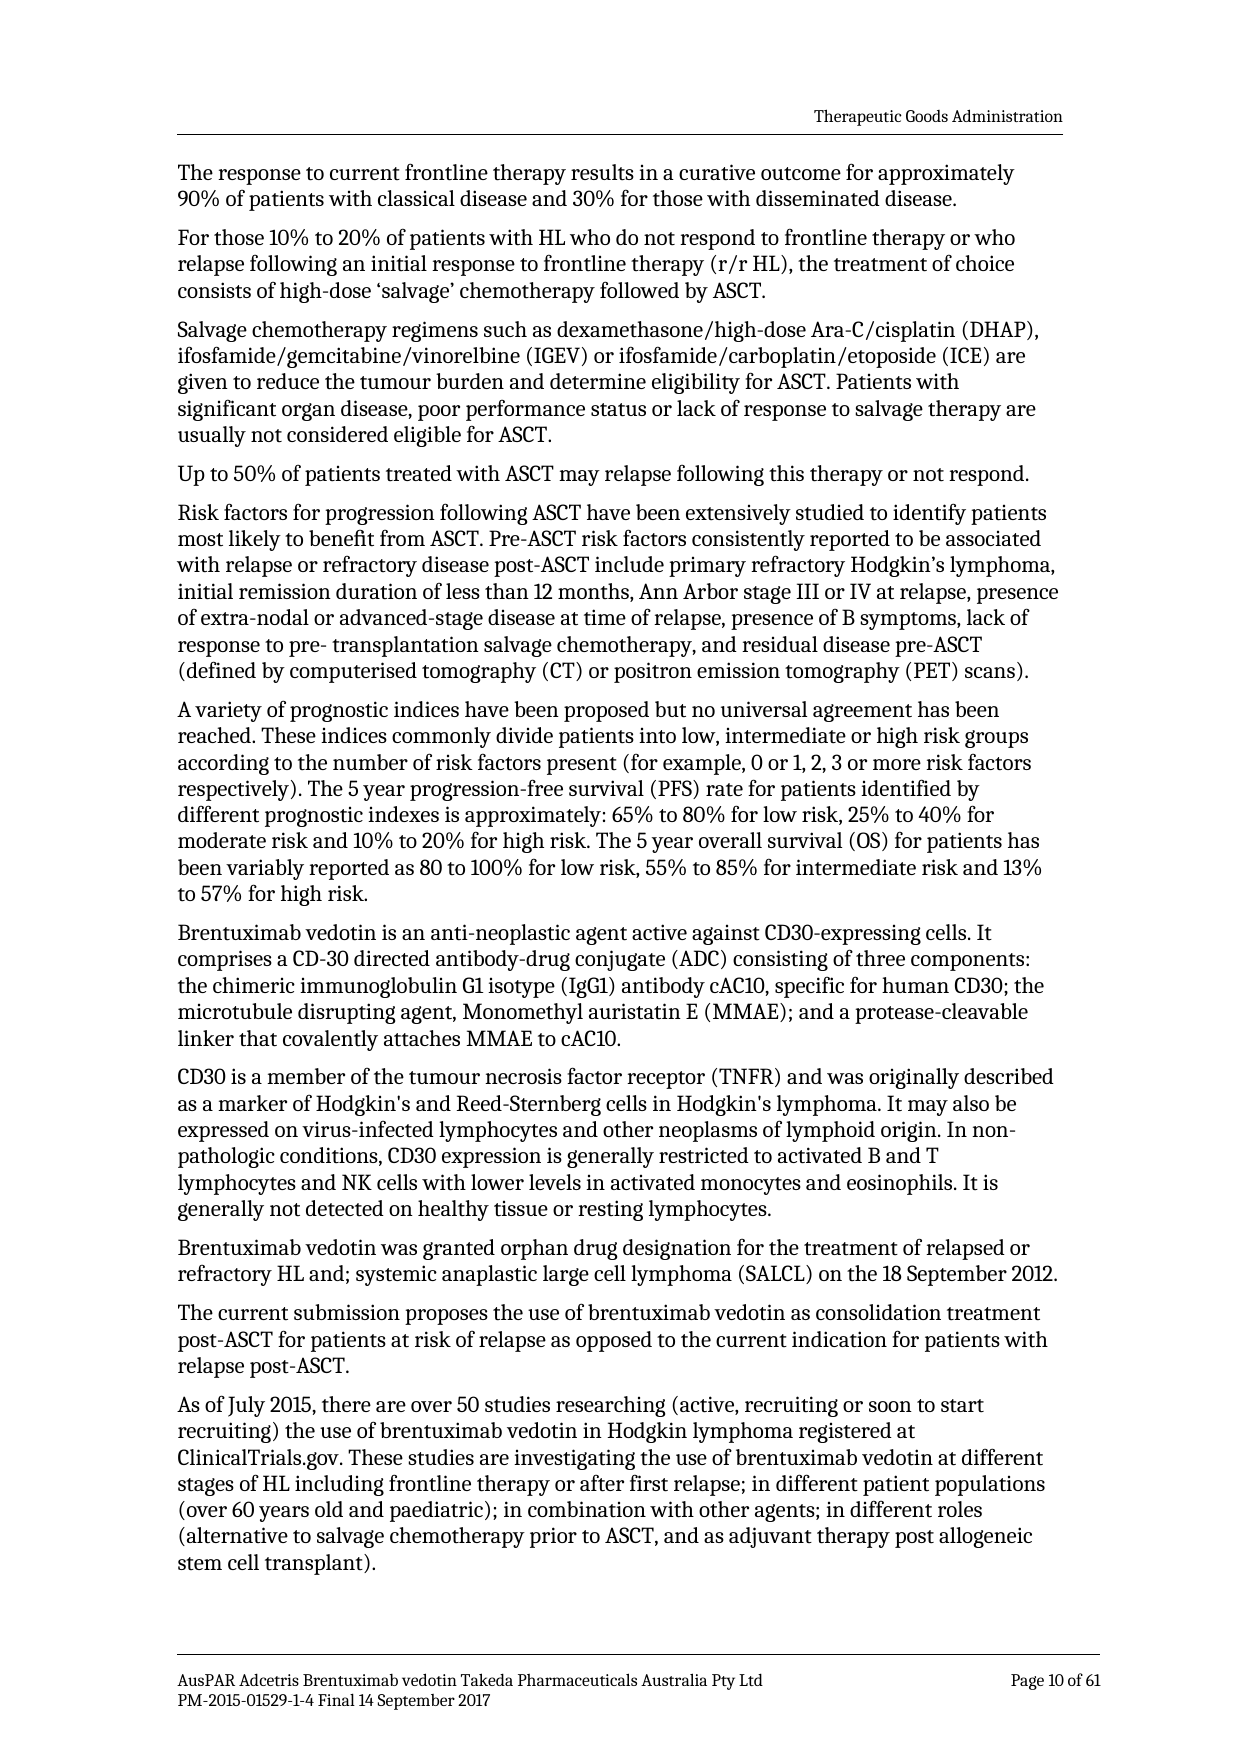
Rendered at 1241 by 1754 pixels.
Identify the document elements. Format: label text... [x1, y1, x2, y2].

text A variety of prognostic indices have been proposed but no universal agreement has been reached. These indices commonly divide patients into low, intermediate or high risk groups according to the number of risk factors present (for example, 0 or 1, 2, 3 or more risk factors respectively). The 5 year progression-free survival (PFS) rate for patients identified by different prognostic indexes is approximately: 65% to 80% for low risk, 25% to 40% for moderate risk and 10% to 20% for high risk. The 5 year overall survival (OS) for patients has been variably reported as 80 to 100% for low risk, 55% to 85% for intermediate risk and 13% to 57% for high risk. [177, 697, 1063, 907]
text For those 10% to 20% of patients with HL who do not respond to frontline therapy or who relapse following an initial response to frontline therapy (r/r HL), the treatment of choice consists of high-dose ‘salvage’ chemotherapy followed by ASCT. [177, 225, 1063, 304]
text Salvage chemotherapy regimens such as dexamethasone/high-dose Ara-C/cisplatin (DHAP), ifosfamide/gemcitabine/vinorelbine (IGEV) or ifosfamide/carboplatin/etoposide (ICE) are given to reduce the tumour burden and determine eligibility for ASCT. Patients with significant organ disease, poor performance status or lack of response to salvage therapy are usually not considered eligible for ASCT. [177, 316, 1063, 448]
text CD30 is a member of the tumour necrosis factor receptor (TNFR) and was originally described as a marker of Hodgkin's and Reed-Sternberg cells in Hodgkin's lymphoma. It may also be expressed on virus-infected lymphocytes and other neoplasms of lymphoid origin. In non-pathologic conditions, CD30 expression is generally restricted to activated B and T lymphocytes and NK cells with lower levels in activated monocytes and eosinophils. It is generally not detected on healthy tissue or resting lymphocytes. [177, 1064, 1063, 1222]
text Brentuximab vedotin was granted orphan drug designation for the treatment of relapsed or refractory HL and; systemic anaplastic large cell lymphoma (SALCL) on the 18 September 2012. [177, 1235, 1063, 1287]
text The current submission proposes the use of brentuximab vedotin as consolidation treatment post-ASCT for patients at risk of relapse as opposed to the current indication for patients with relapse post-ASCT. [177, 1300, 1063, 1379]
text Brentuximab vedotin is an anti-neoplastic agent active against CD30-expressing cells. It comprises a CD-30 directed antibody-drug conjugate (ADC) consisting of three components: the chimeric immunoglobulin G1 isotype (IgG1) antibody cAC10, specific for human CD30; the microtubule disrupting agent, Monomethyl auristatin E (MMAE); and a protease-cleavable linker that covalently attaches MMAE to cAC10. [177, 920, 1063, 1052]
text As of July 2015, there are over 50 studies researching (active, recruiting or soon to start recruiting) the use of brentuximab vedotin in Hodgkin lymphoma registered at ClinicalTrials.gov. These studies are investigating the use of brentuximab vedotin at different stages of HL including frontline therapy or after first relapse; in different patient populations (over 60 years old and paediatric); in combination with other agents; in different roles (alternative to salvage chemotherapy prior to ASCT, and as adjuvant therapy post allogeneic stem cell transplant). [177, 1392, 1063, 1576]
text The response to current frontline therapy results in a curative outcome for approximately 90% of patients with classical disease and 30% for those with disseminated disease. [177, 160, 1063, 212]
text Up to 50% of patients treated with ASCT may relapse following this therapy or not respond. [177, 461, 1063, 487]
text Risk factors for progression following ASCT have been extensively studied to identify patients most likely to beneﬁt from ASCT. Pre-ASCT risk factors consistently reported to be associated with relapse or refractory disease post-ASCT include primary refractory Hodgkin’s lymphoma, initial remission duration of less than 12 months, Ann Arbor stage III or IV at relapse, presence of extra-nodal or advanced-stage disease at time of relapse, presence of B symptoms, lack of response to pre- transplantation salvage chemotherapy, and residual disease pre-ASCT (defined by computerised tomography (CT) or positron emission tomography (PET) scans). [177, 499, 1063, 684]
